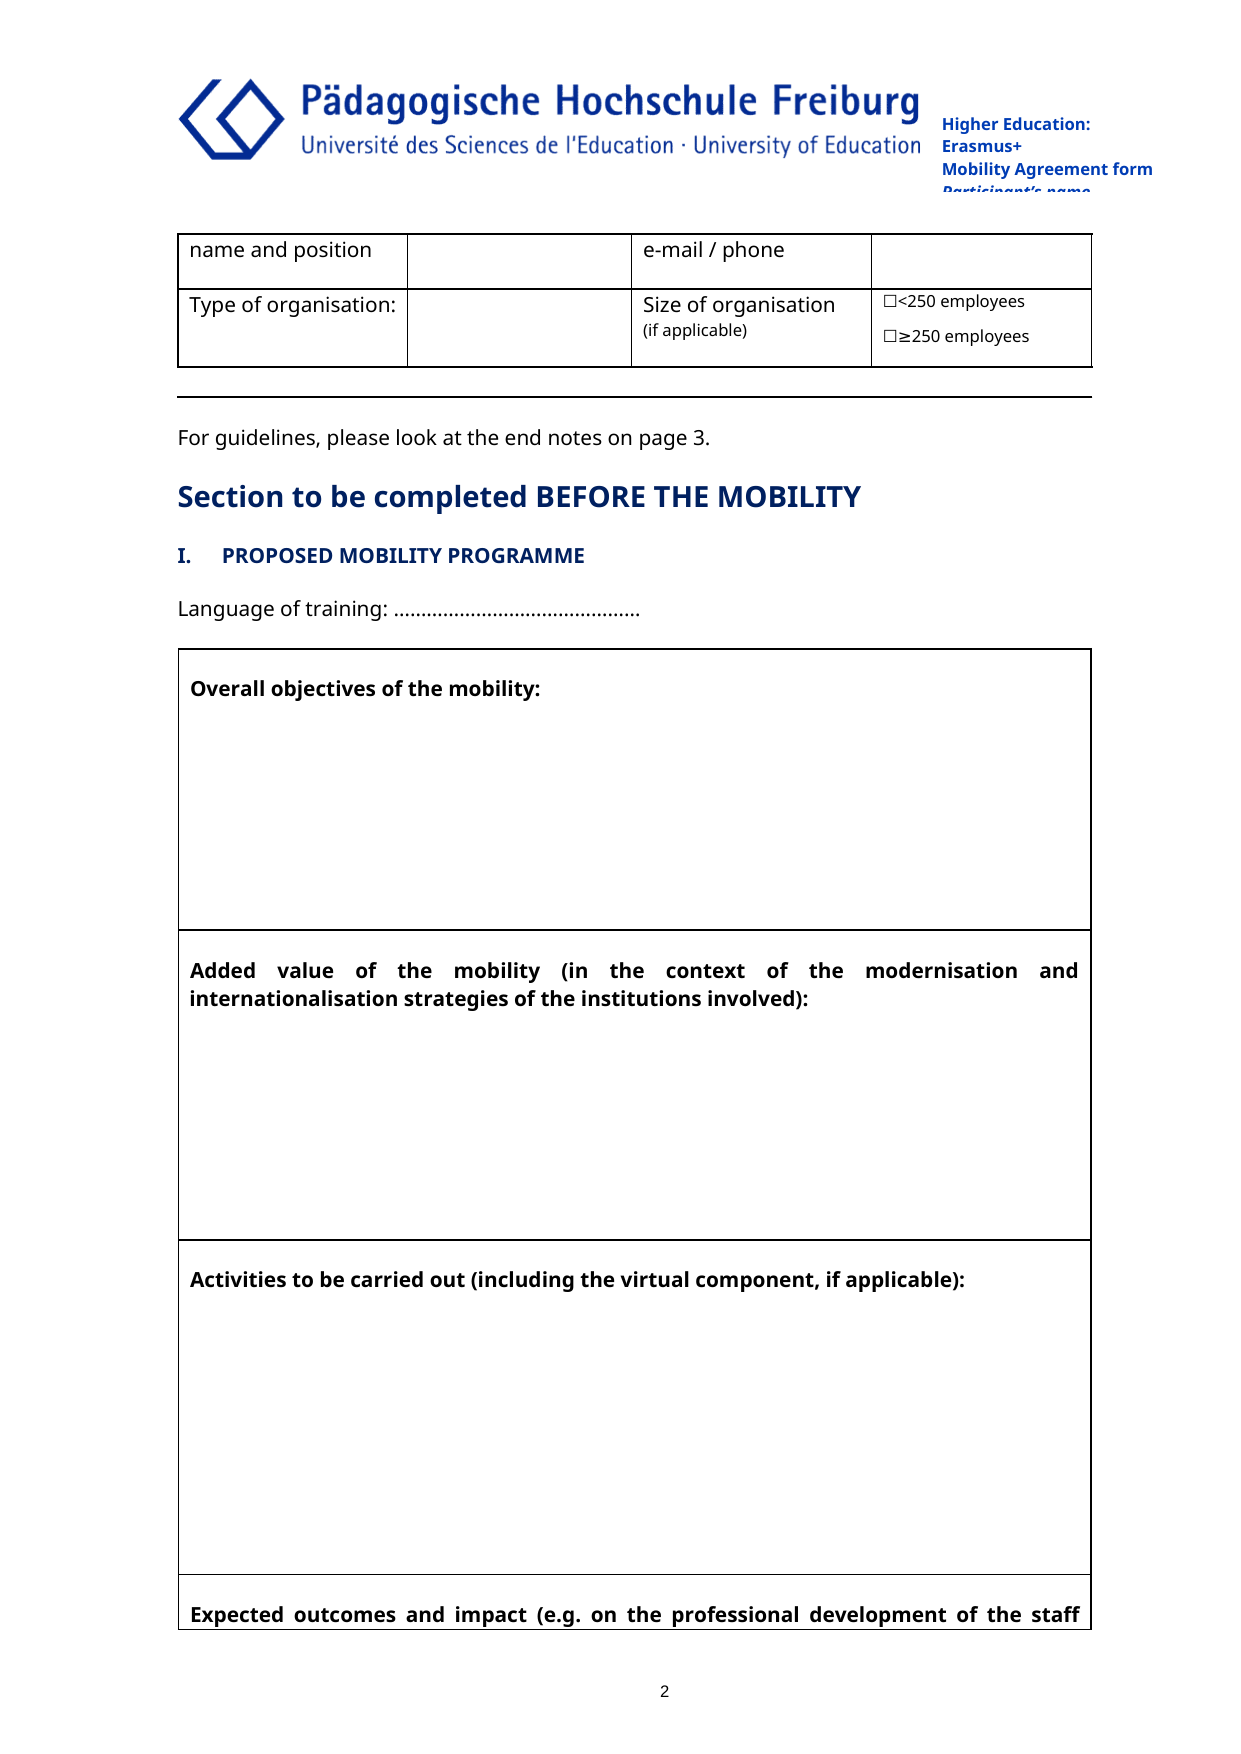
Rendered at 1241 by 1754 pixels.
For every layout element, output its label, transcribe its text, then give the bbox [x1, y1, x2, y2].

table_cell [408, 290, 631, 366]
subtitle For guidelines, please look at the end notes on page 3. [177, 423, 1092, 451]
table_cell Expected outcomes and impact (e.g. on the professional development of the staff member and on both institutions): [179, 1575, 1090, 1628]
subtitle Section to be completed BEFORE THE MOBILITY [177, 476, 1092, 516]
table_cell Contact person e-mail / phone [632, 235, 871, 288]
picture [177, 73, 921, 165]
table_cell Type of organisation: [179, 290, 407, 366]
table_cell [408, 235, 631, 288]
table_cell [872, 235, 1091, 288]
table_cell Activities to be carried out (including the virtual component, if applicable): [179, 1241, 1090, 1573]
table_header Overall objectives of the mobility: [179, 650, 1090, 929]
subtitle I. PROPOSED MOBILITY PROGRAMME [177, 541, 1092, 569]
table_cell Added value of the mobility (in the context of the modernisation and internationalisation strategies of the institutions involved): [179, 931, 1090, 1239]
table_cell Size of organisation (if applicable) [632, 290, 871, 366]
table_cell <250 employees ≥250 employees [872, 290, 1091, 366]
text Language of training: ……………………………………… [177, 594, 1092, 623]
table_cell Contact person, name and position [179, 235, 407, 288]
